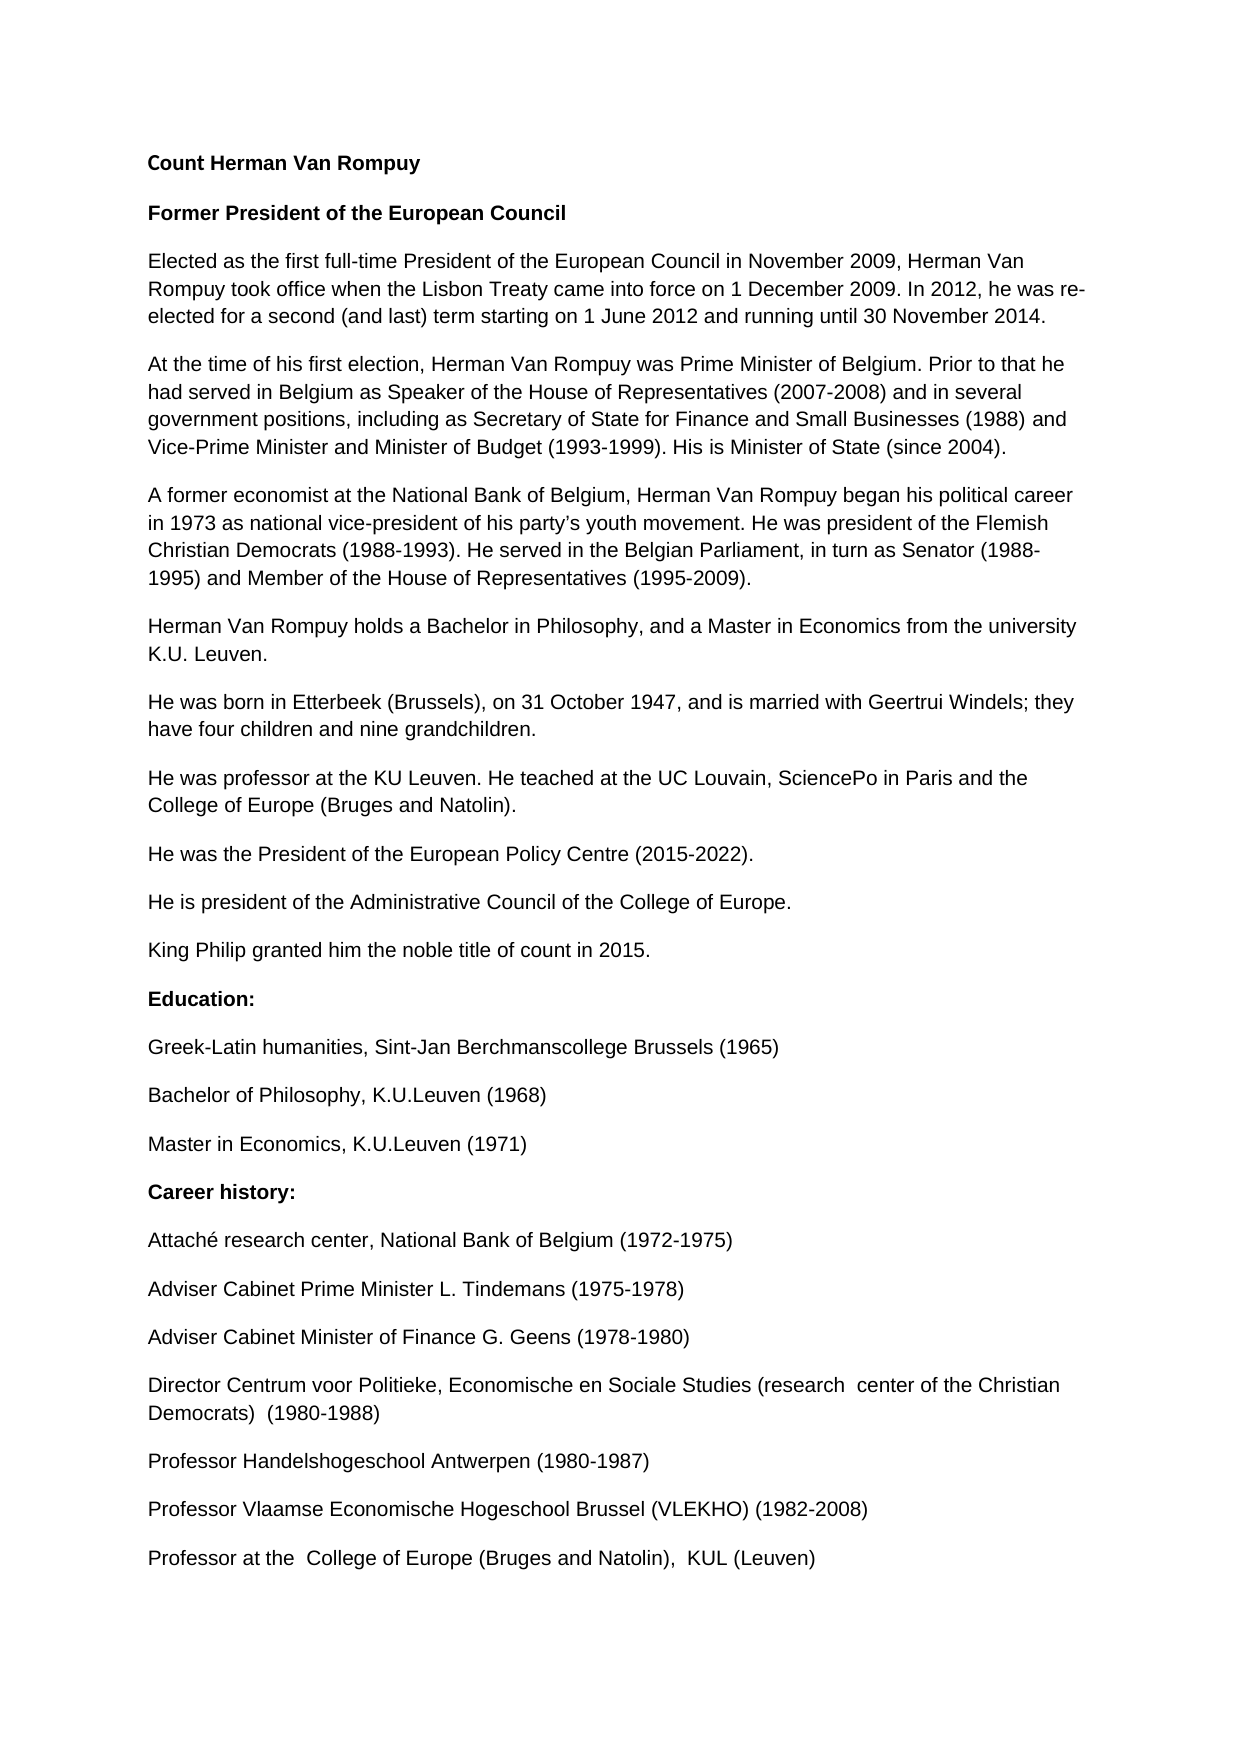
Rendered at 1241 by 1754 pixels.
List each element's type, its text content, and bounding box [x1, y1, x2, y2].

text Adviser Cabinet Minister of Finance G. Geens (1978-1980) [148, 1325, 1093, 1349]
text At the time of his first election, Herman Van Rompuy was Prime Minister of Belgium. Prior to that he had served in Belgium as Speaker of the House of Representatives (2007-2008) and in several government positions, including as Secretary of State for Finance and Small Businesses (1988) and Vice-Prime Minister and Minister of Budget (1993-1999). His is Minister of State (since 2004). [148, 352, 1093, 459]
text He was the President of the European Policy Centre (2015-2022). [148, 841, 1093, 865]
text Former President of the European Council [148, 201, 1093, 224]
text He was professor at the KU Leuven. He teached at the UC Louvain, SciencePo in Paris and the College of Europe (Bruges and Natolin). [148, 766, 1093, 817]
text Professor Handelshogeschool Antwerpen (1980-1987) [148, 1449, 1093, 1473]
text Professor at the College of Europe (Bruges and Natolin), KUL (Leuven) [148, 1546, 1093, 1569]
text King Philip granted him the noble title of count in 2015. [148, 938, 1093, 962]
text Herman Van Rompuy holds a Bachelor in Philosophy, and a Master in Economics from the university K.U. Leuven. [148, 614, 1093, 665]
text Professor Vlaamse Economische Hogeschool Brussel (VLEKHO) (1982-2008) [148, 1497, 1093, 1521]
text Director Centrum voor Politieke, Economische en Sociale Studies (research center of the Christian Democrats) (1980-1988) [148, 1373, 1093, 1424]
text Master in Economics, K.U.Leuven (1971) [148, 1131, 1093, 1155]
text Bachelor of Philosophy, K.U.Leuven (1968) [148, 1083, 1093, 1107]
text Elected as the first full-time President of the European Council in November 2009, Herman Van Rompuy took office when the Lisbon Treaty came into force on 1 December 2009. In 2012, he was re-elected for a second (and last) term starting on 1 June 2012 and running until 30 November 2014. [148, 249, 1093, 328]
text Education: [148, 986, 1093, 1010]
text Greek-Latin humanities, Sint-Jan Berchmanscollege Brussels (1965) [148, 1035, 1093, 1059]
text Count Herman Van Rompuy [148, 148, 1093, 176]
text He was born in Etterbeek (Brussels), on 31 October 1947, and is married with Geertrui Windels; they have four children and nine grandchildren. [148, 690, 1093, 741]
text Adviser Cabinet Prime Minister L. Tindemans (1975-1978) [148, 1276, 1093, 1300]
text He is president of the Administrative Council of the College of Europe. [148, 890, 1093, 914]
text Career history: [148, 1180, 1093, 1204]
text Attaché research center, National Bank of Belgium (1972-1975) [148, 1228, 1093, 1252]
text A former economist at the National Bank of Belgium, Herman Van Rompuy began his political career in 1973 as national vice-president of his party’s youth movement. He was president of the Flemish Christian Democrats (1988-1993). He served in the Belgian Parliament, in turn as Senator (1988-1995) and Member of the House of Representatives (1995-2009). [148, 483, 1093, 589]
